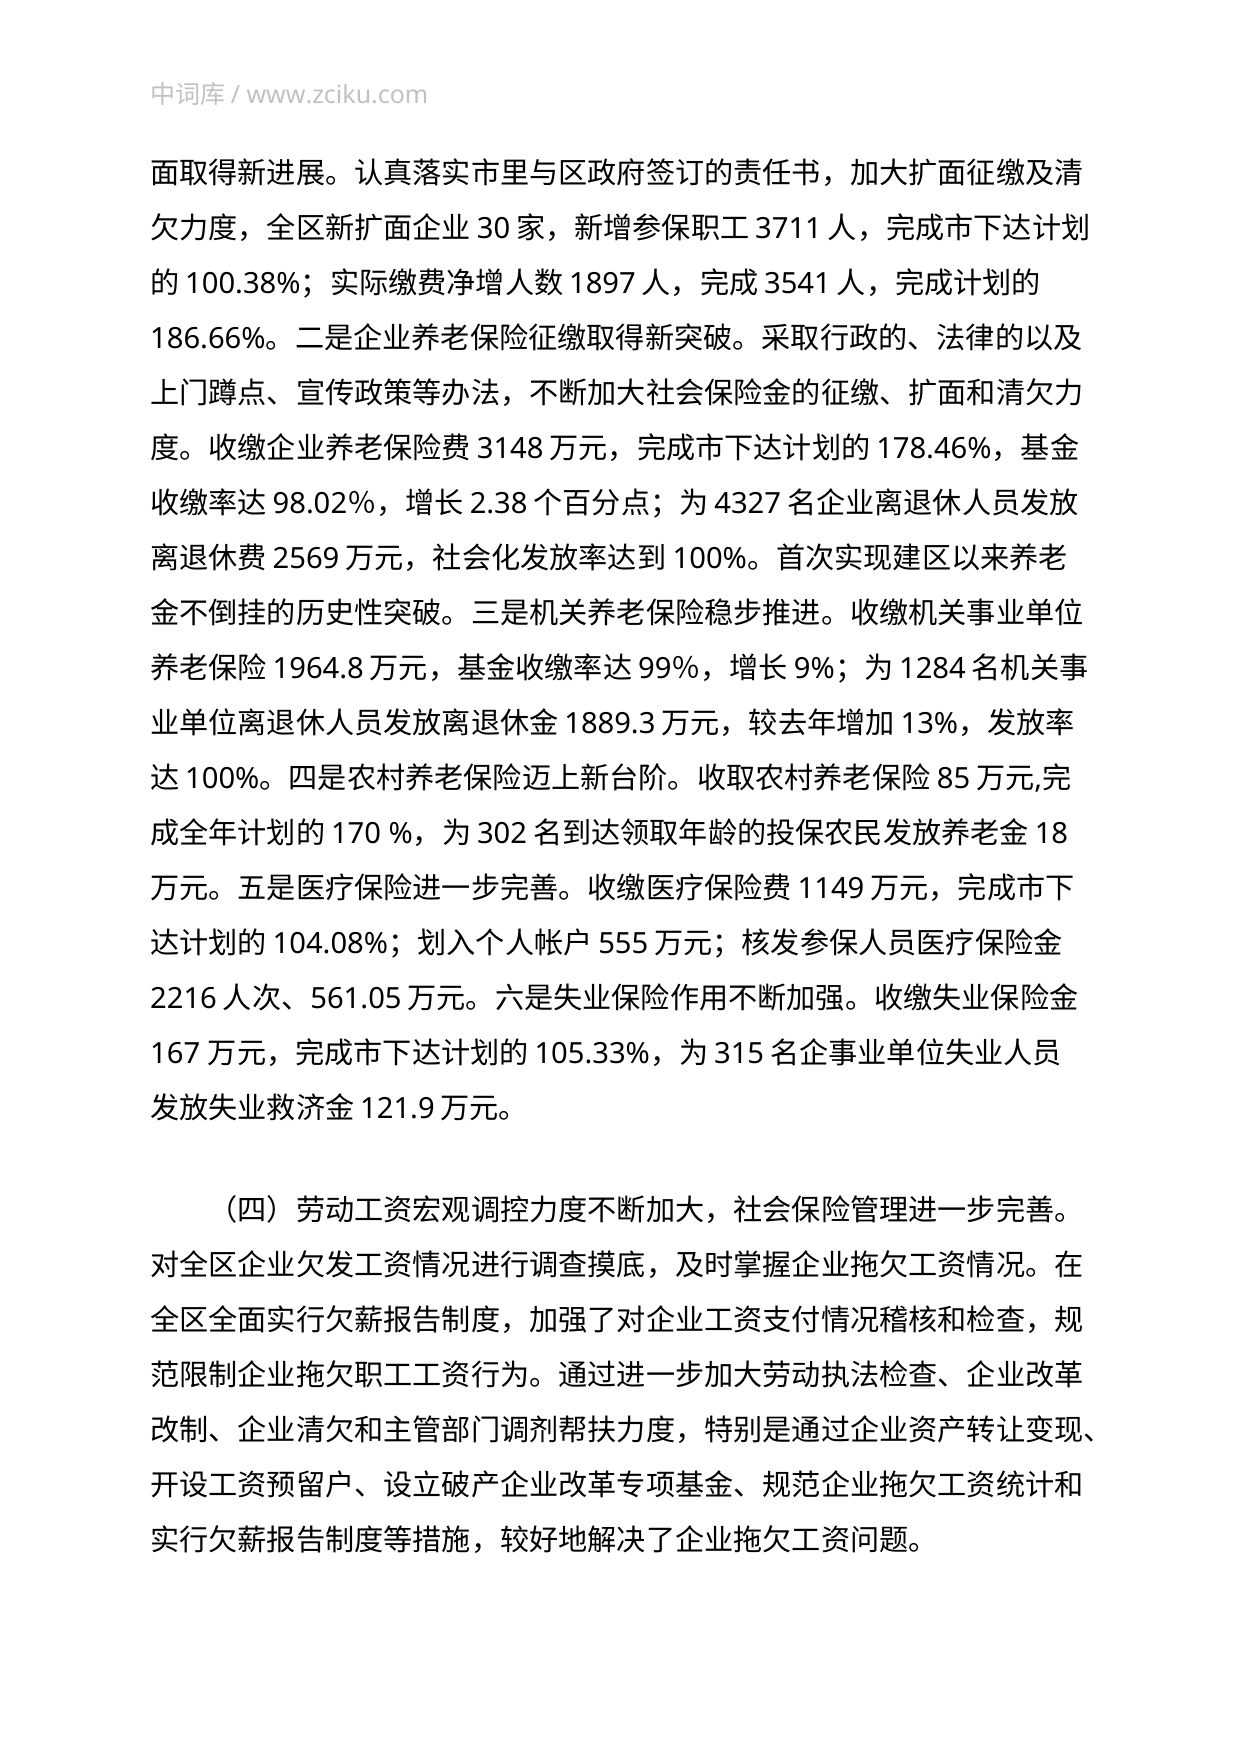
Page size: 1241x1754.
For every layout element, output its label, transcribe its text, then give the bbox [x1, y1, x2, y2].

text （四）劳动工资宏观调控力度不断加大，社会保险管理进一步完善。对全区企业欠发工资情况进行调查摸底，及时掌握企业拖欠工资情况。在全区全面实行欠薪报告制度，加强了对企业工资支付情况稽核和检查，规范限制企业拖欠职工工资行为。通过进一步加大劳动执法检查、企业改革改制、企业清欠和主管部门调剂帮扶力度，特别是通过企业资产转让变现、开设工资预留户、设立破产企业改革专项基金、规范企业拖欠工资统计和实行欠薪报告制度等措施，较好地解决了企业拖欠工资问题。 [150, 1187, 1090, 1558]
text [150, 150, 1090, 1127]
